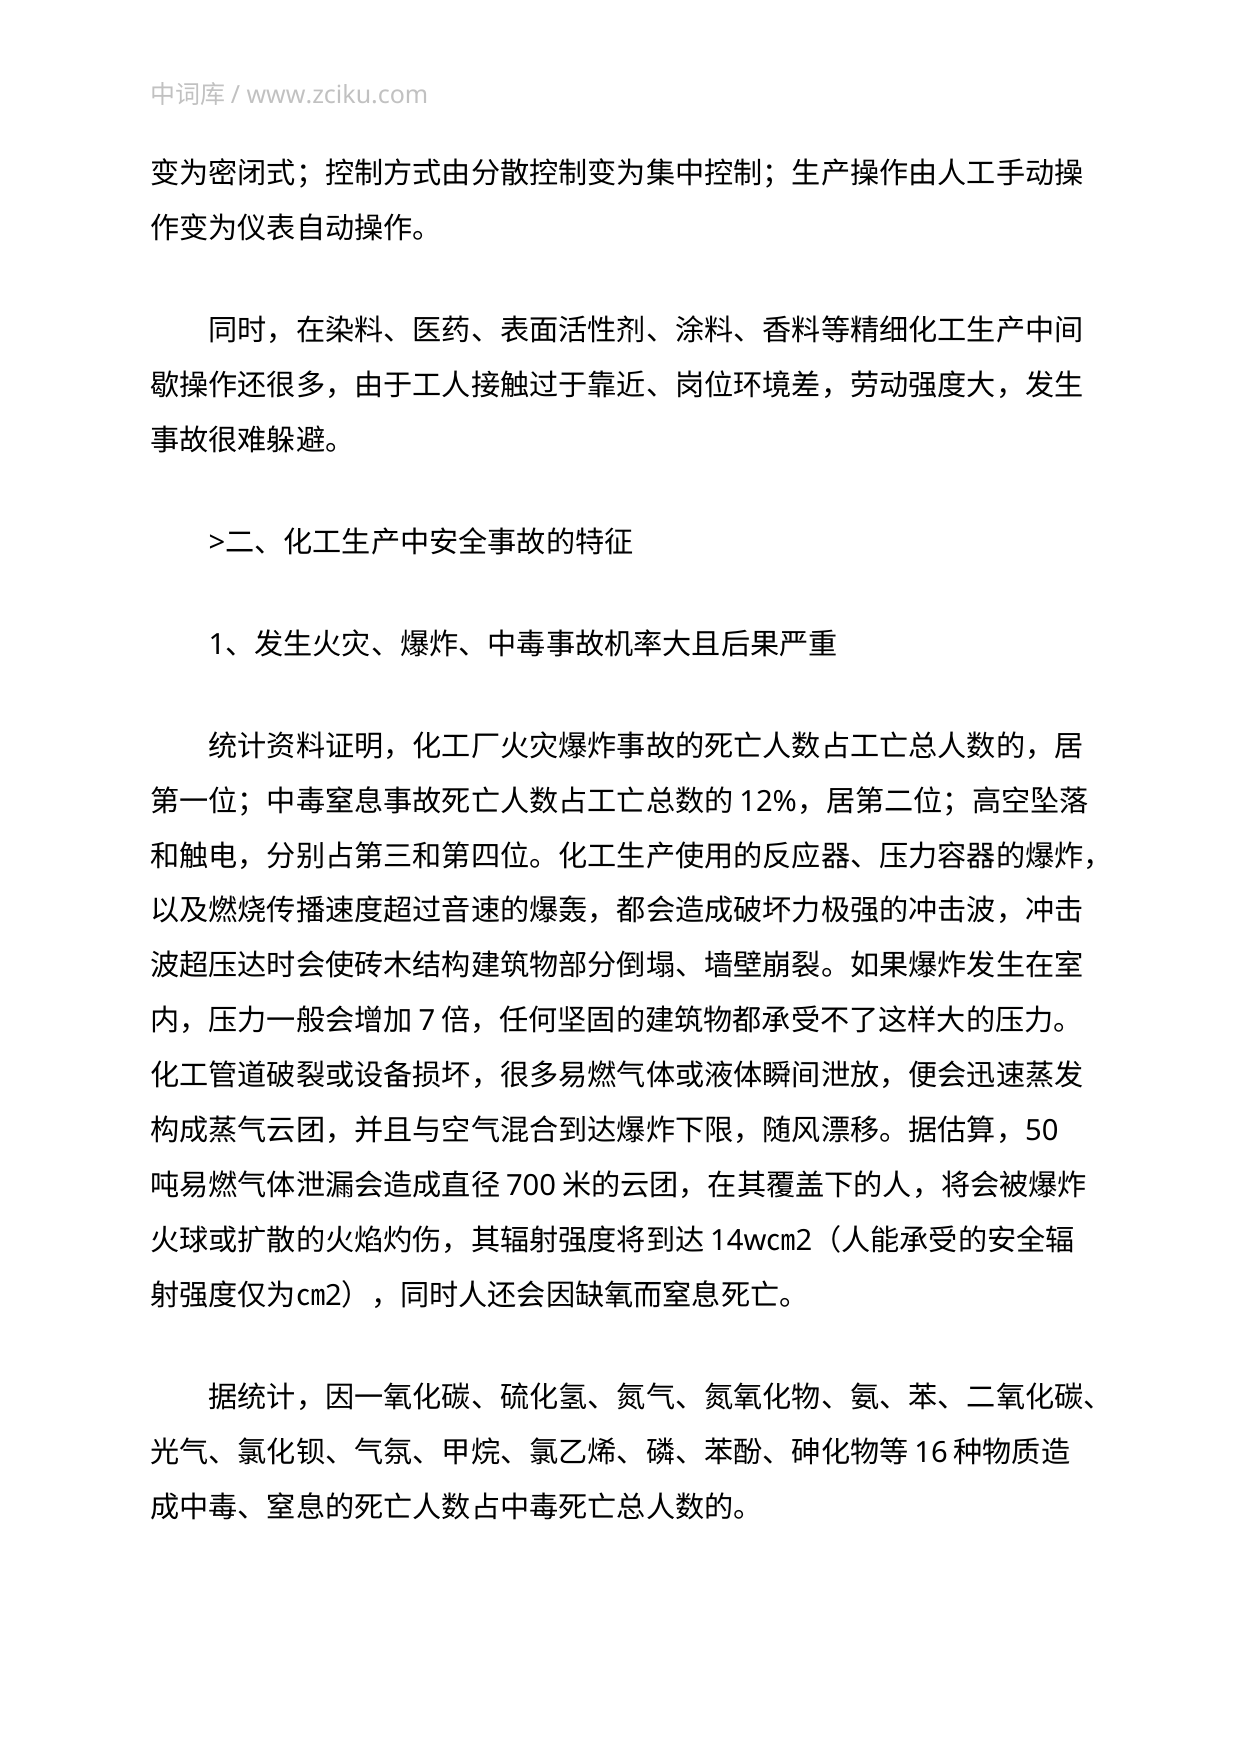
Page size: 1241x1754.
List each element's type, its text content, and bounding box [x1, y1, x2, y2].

text 据统计，因一氧化碳、硫化氢、氮气、氮氧化物、氨、苯、二氧化碳、光气、氯化钡、气氛、甲烷、氯乙烯、磷、苯酚、砷化物等16种物质造成中毒、窒息的死亡人数占中毒死亡总人数的。 [150, 1374, 1090, 1526]
text 1、发生火灾、爆炸、中毒事故机率大且后果严重 [150, 620, 1090, 663]
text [150, 150, 1090, 247]
text 同时，在染料、医药、表面活性剂、涂料、香料等精细化工生产中间歇操作还很多，由于工人接触过于靠近、岗位环境差，劳动强度大，发生事故很难躲避。 [150, 307, 1090, 459]
text 统计资料证明，化工厂火灾爆炸事故的死亡人数占工亡总人数的，居第一位；中毒窒息事故死亡人数占工亡总数的12%，居第二位；高空坠落和触电，分别占第三和第四位。化工生产使用的反应器、压力容器的爆炸，以及燃烧传播速度超过音速的爆轰，都会造成破坏力极强的冲击波，冲击波超压达时会使砖木结构建筑物部分倒塌、墙壁崩裂。如果爆炸发生在室内，压力一般会增加7倍，任何坚固的建筑物都承受不了这样大的压力。化工管道破裂或设备损坏，很多易燃气体或液体瞬间泄放，便会迅速蒸发构成蒸气云团，并且与空气混合到达爆炸下限，随风漂移。据估算，50吨易燃气体泄漏会造成直径700米的云团，在其覆盖下的人，将会被爆炸火球或扩散的火焰灼伤，其辐射强度将到达14w㎝2（人能承受的安全辐射强度仅为㎝2），同时人还会因缺氧而窒息死亡。 [150, 722, 1090, 1314]
text >二、化工生产中安全事故的特征 [150, 518, 1090, 561]
